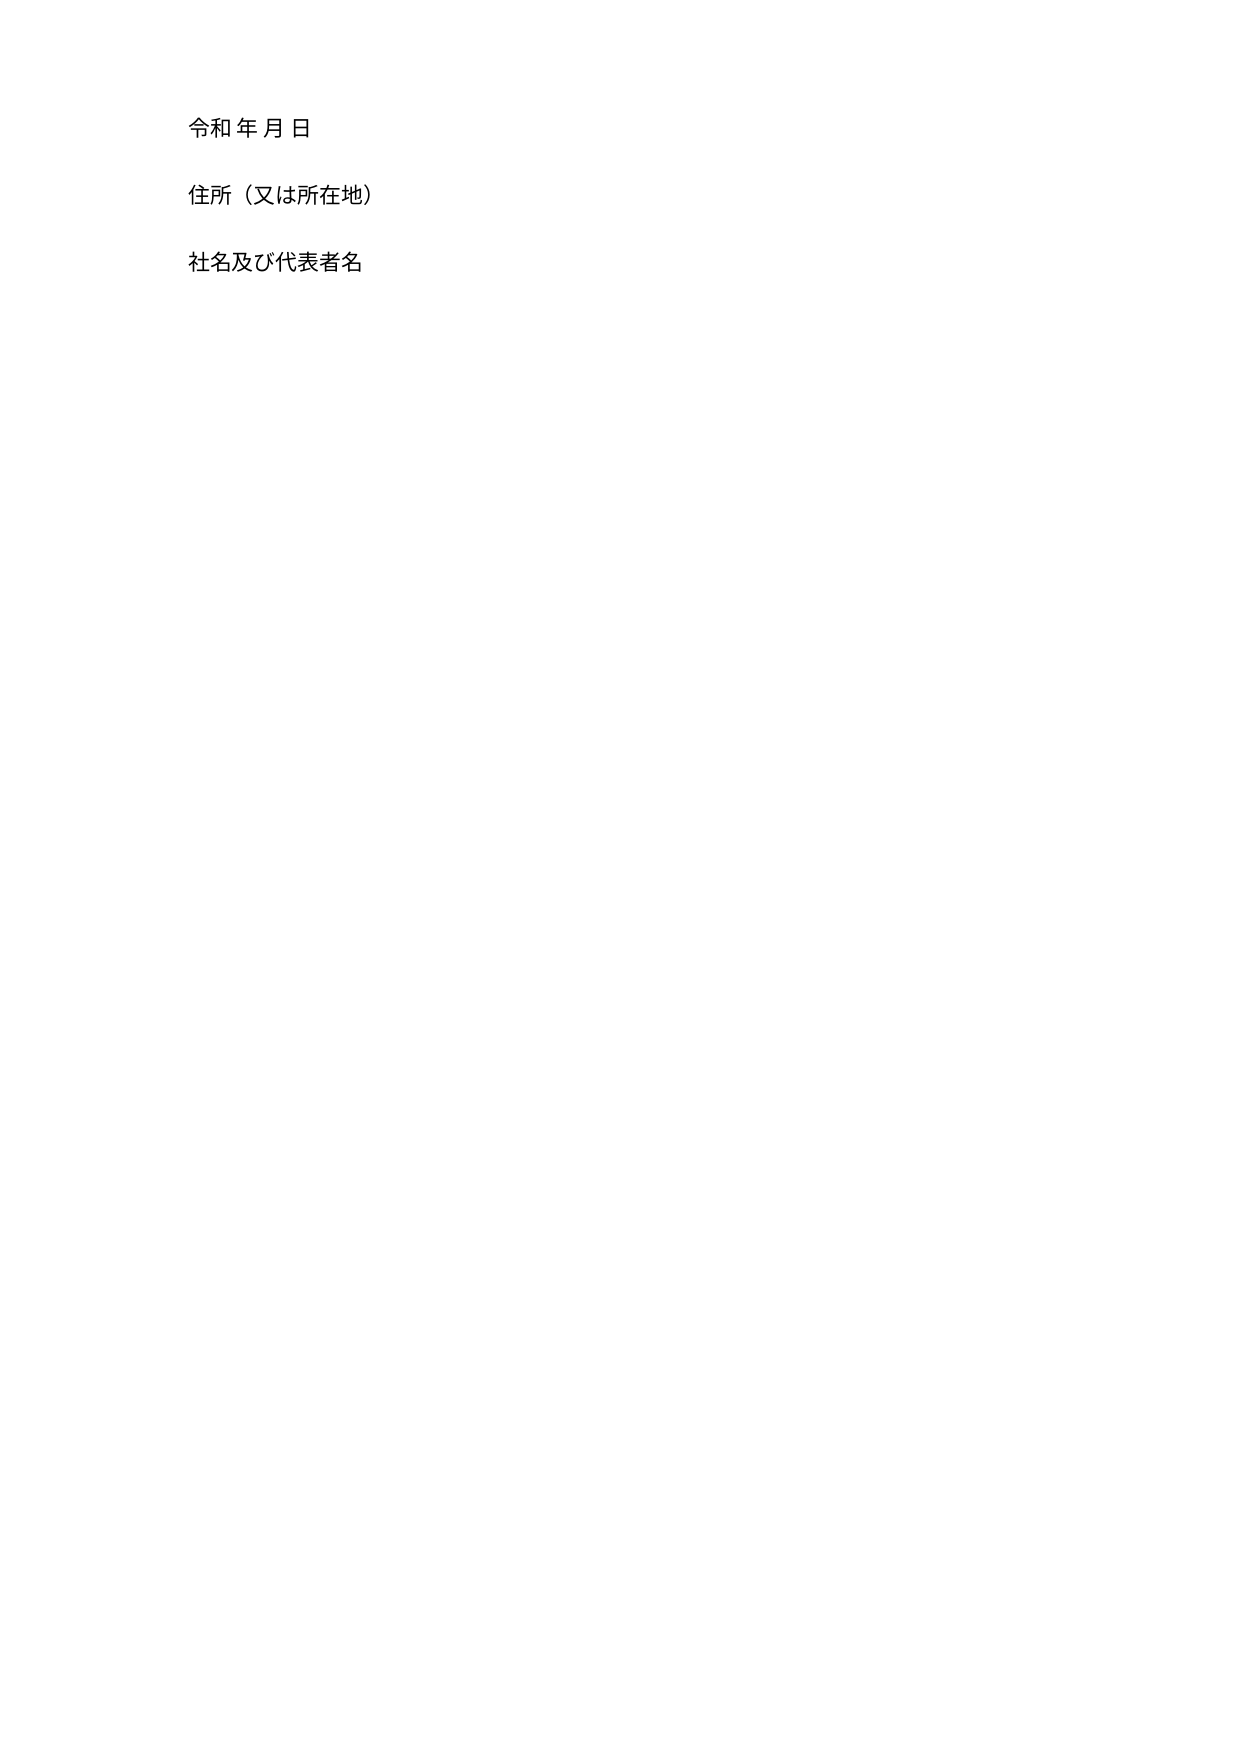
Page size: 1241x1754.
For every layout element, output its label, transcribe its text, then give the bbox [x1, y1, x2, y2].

text 住所（又は所在地） [100, 175, 1140, 212]
text 令和 年 月 日 [100, 108, 1140, 146]
text 社名及び代表者名 [100, 242, 1140, 279]
